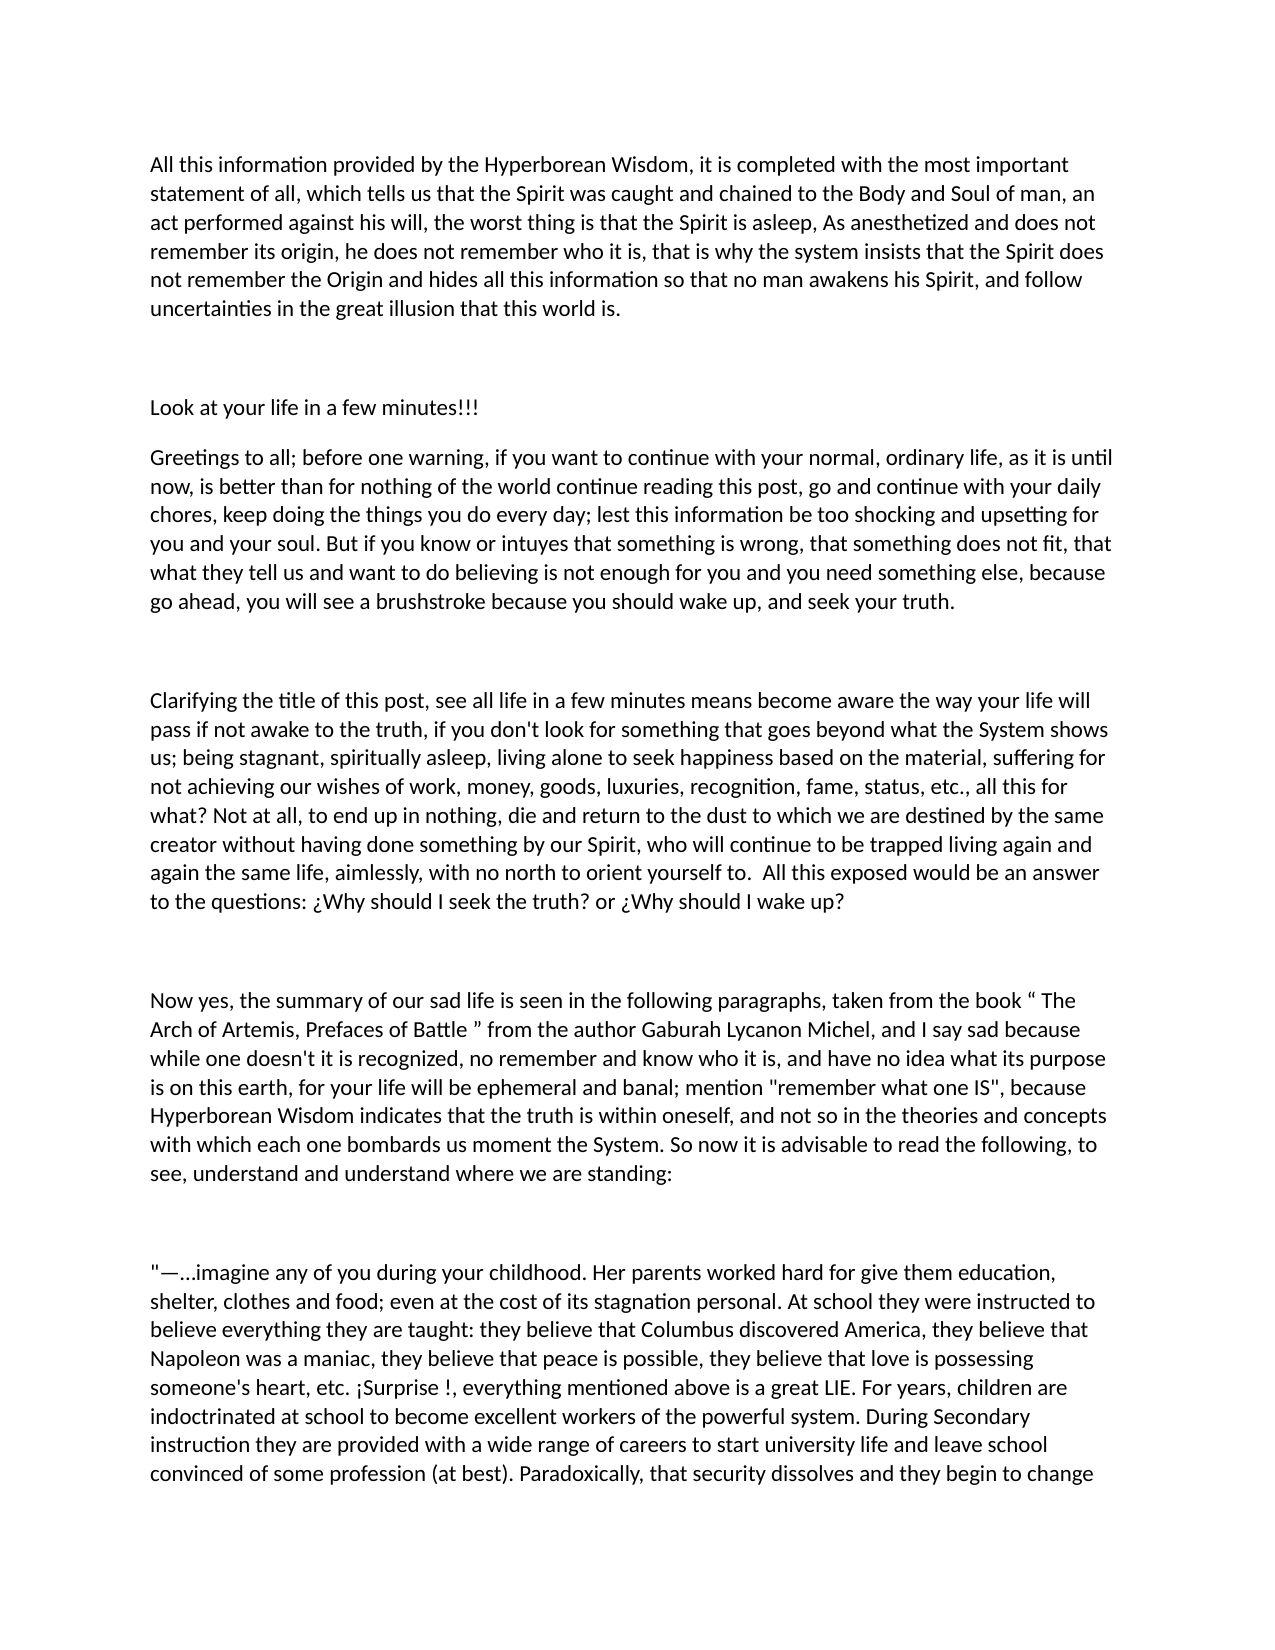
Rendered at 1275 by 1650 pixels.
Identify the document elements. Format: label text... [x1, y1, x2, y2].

text All this information provided by the Hyperborean Wisdom, it is completed with the most important statement of all, which tells us that the Spirit was caught and chained to the Body and Soul of man, an act performed against his will, the worst thing is that the Spirit is asleep, As anesthetized and does not remember its origin, he does not remember who it is, that is why the system insists that the Spirit does not remember the Origin and hides all this information so that no man awakens his Spirit, and follow uncertainties in the great illusion that this world is. [150, 150, 1125, 322]
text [150, 1257, 1125, 1487]
text Clarifying the title of this post, see all life in a few minutes means become aware the way your life will pass if not awake to the truth, if you don't look for something that goes beyond what the System shows us; being stagnant, spiritually asleep, living alone to seek happiness based on the material, suffering for not achieving our wishes of work, money, goods, luxuries, recognition, fame, status, etc., all this for what? Not at all, to end up in nothing, die and return to the dust to which we are destined by the same creator without having done something by our Spirit, who will continue to be trapped living again and again the same life, aimlessly, with no north to orient yourself to. All this exposed would be an answer to the questions: ¿Why should I seek the truth? or ¿Why should I wake up? [150, 685, 1125, 915]
text Now yes, the summary of our sad life is seen in the following paragraphs, taken from the book “ The Arch of Artemis, Prefaces of Battle ” from the author Gaburah Lycanon Michel, and I say sad because while one doesn't it is recognized, no remember and know who it is, and have no idea what its purpose is on this earth, for your life will be ephemeral and banal; mention "remember what one IS", because Hyperborean Wisdom indicates that the truth is within oneself, and not so in the theories and concepts with which each one bombards us moment the System. So now it is advisable to read the following, to see, understand and understand where we are standing: [150, 986, 1125, 1187]
text Look at your life in a few minutes!!! [150, 393, 1125, 422]
text Greetings to all; before one warning, if you want to continue with your normal, ordinary life, as it is until now, is better than for nothing of the world continue reading this post, go and continue with your daily chores, keep doing the things you do every day; lest this information be too shocking and upsetting for you and your soul. But if you know or intuyes that something is wrong, that something does not fit, that what they tell us and want to do believing is not enough for you and you need something else, because go ahead, you will see a brushstroke because you should wake up, and seek your truth. [150, 442, 1125, 615]
